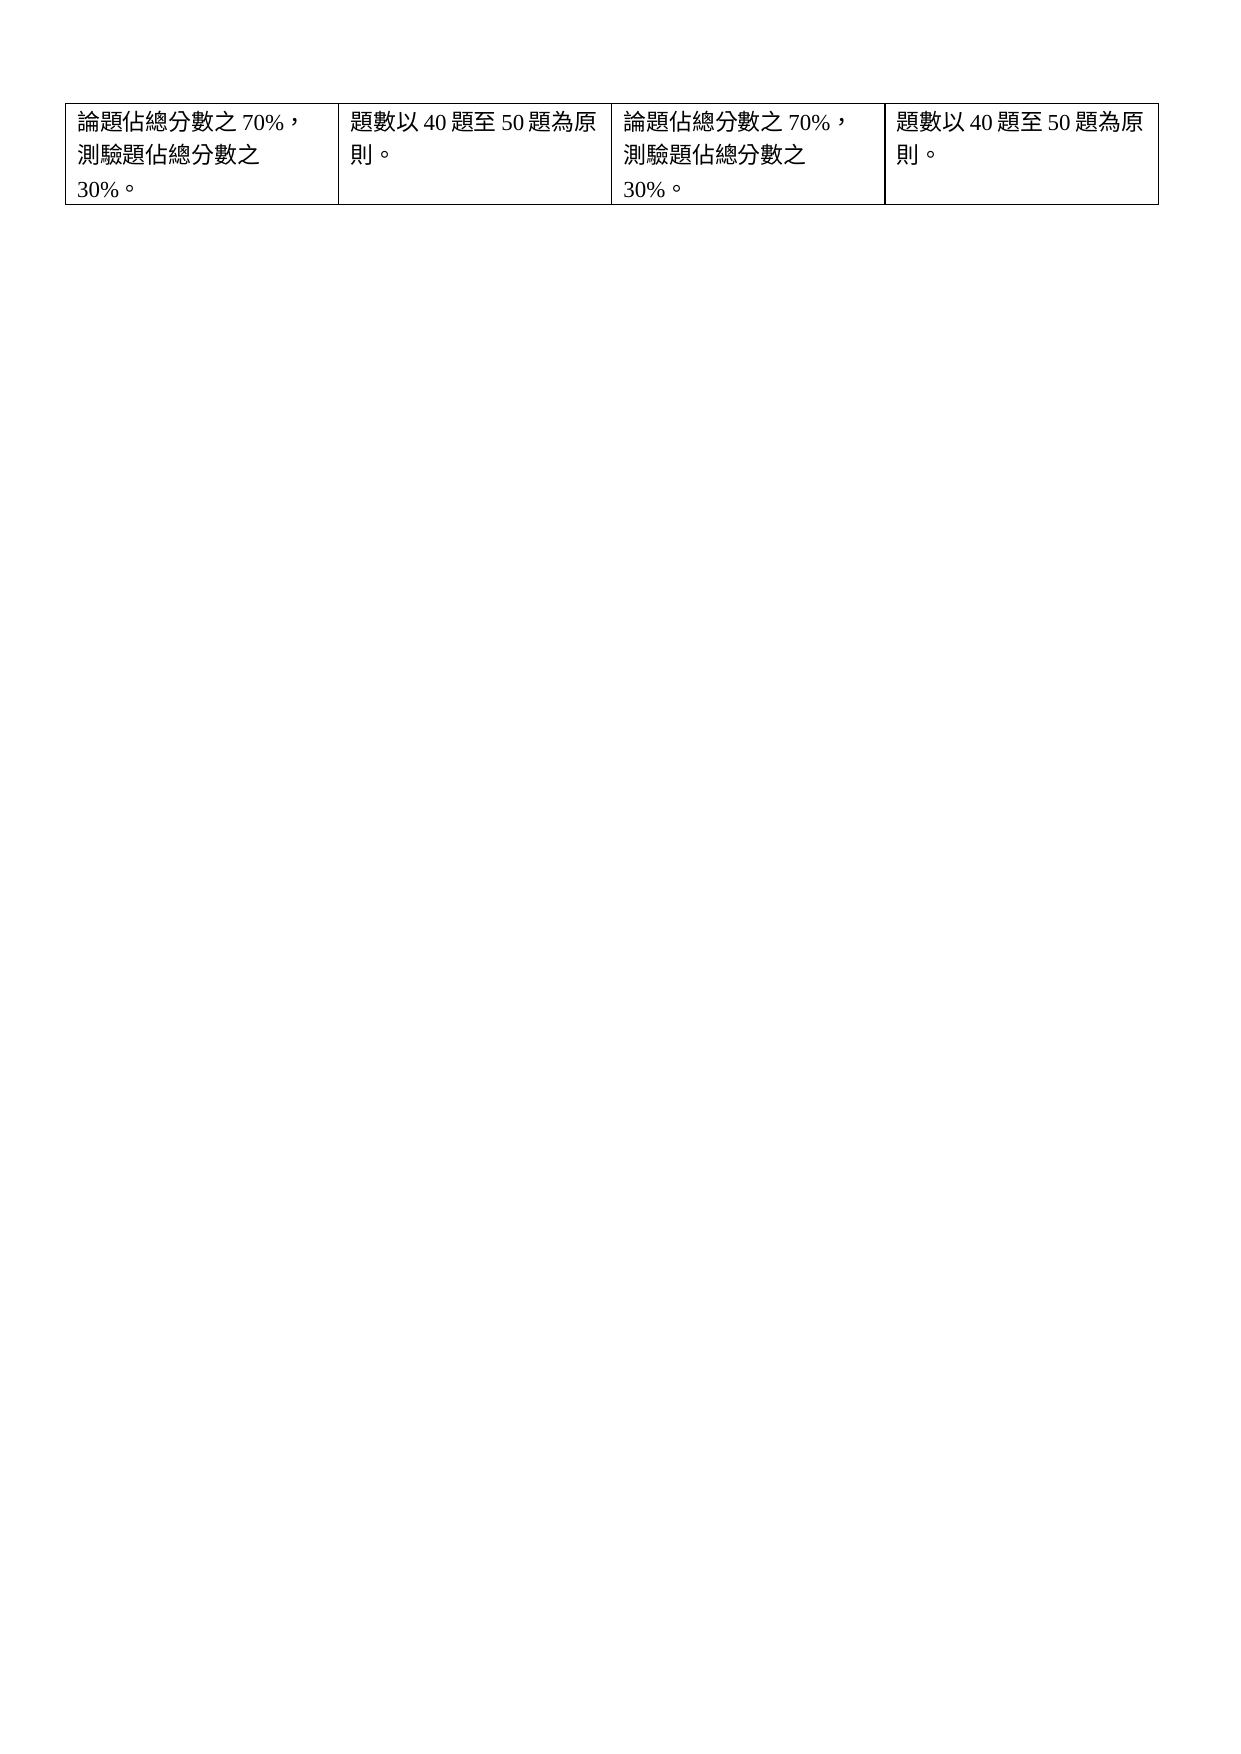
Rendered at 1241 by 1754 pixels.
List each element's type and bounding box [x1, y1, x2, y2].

table_cell [66, 104, 338, 204]
table_cell [339, 104, 611, 204]
table_cell [886, 104, 1158, 204]
table_cell [612, 104, 884, 204]
